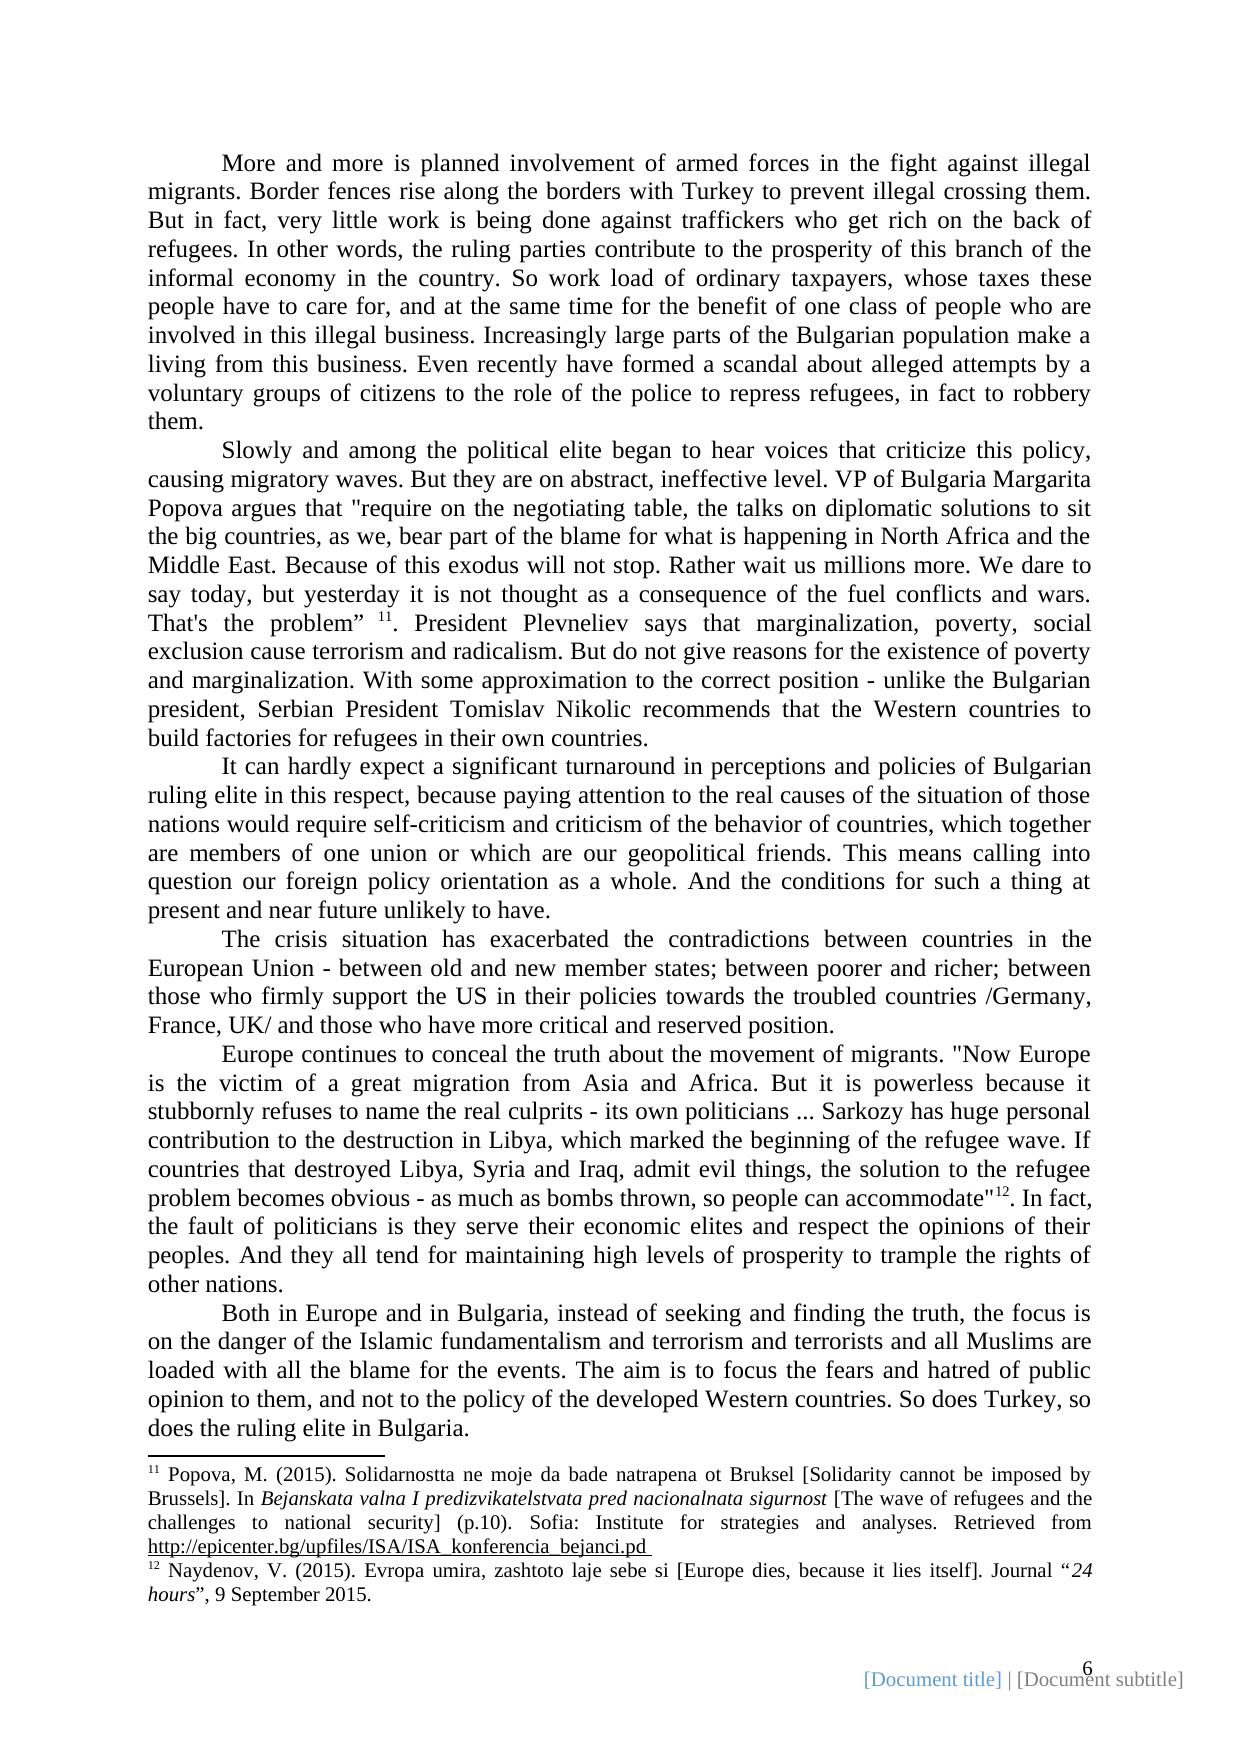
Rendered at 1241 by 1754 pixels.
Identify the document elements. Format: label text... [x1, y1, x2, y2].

text Slowly and among the political elite began to hear voices that criticize this policy, causing migratory waves. But they are on abstract, ineffective level. VP of Bulgaria Margarita Popova argues that "require on the negotiating table, the talks on diplomatic solutions to sit the big countries, as we, bear part of the blame for what is happening in North Africa and the Middle East. Because of this exodus will not stop. Rather wait us millions more. We dare to say today, but yesterday it is not thought as a consequence of the fuel conflicts and wars. That's the problem” . President Plevneliev says that marginalization, poverty, social exclusion cause terrorism and radicalism. But do not give reasons for the existence of poverty and marginalization. With some approximation to the correct position - unlike the Bulgarian president, Serbian President Tomislav Nikolic recommends that the Western countries to build factories for refugees in their own countries. [148, 435, 1092, 751]
text The crisis situation has exacerbated the contradictions between countries in the European Union - between old and new member states; between poorer and richer; between those who firmly support the US in their policies towards the troubled countries /Germany, France, UK/ and those who have more critical and reserved position. [148, 924, 1092, 1039]
text More and more is planned involvement of armed forces in the fight against illegal migrants. Border fences rise along the borders with Turkey to prevent illegal crossing them. But in fact, very little work is being done against traffickers who get rich on the back of refugees. In other words, the ruling parties contribute to the prosperity of this branch of the informal economy in the country. So work load of ordinary taxpayers, whose taxes these people have to care for, and at the same time for the benefit of one class of people who are involved in this illegal business. Increasingly large parts of the Bulgarian population make a living from this business. Even recently have formed a scandal about alleged attempts by a voluntary groups of citizens to the role of the police to repress refugees, in fact to robbery them. [148, 148, 1092, 435]
text Europe continues to conceal the truth about the movement of migrants. "Now Europe is the victim of a great migration from Asia and Africa. But it is powerless because it stubbornly refuses to name the real culprits - its own politicians ... Sarkozy has huge personal contribution to the destruction in Libya, which marked the beginning of the refugee wave. If countries that destroyed Libya, Syria and Iraq, admit evil things, the solution to the refugee problem becomes obvious - as much as bombs thrown, so people can accommodate". In fact, the fault of politicians is they serve their economic elites and respect the opinions of their peoples. And they all tend for maintaining high levels of prosperity to trample the rights of other nations. [148, 1039, 1092, 1298]
text Both in Europe and in Bulgaria, instead of seeking and finding the truth, the focus is on the danger of the Islamic fundamentalism and terrorism and terrorists and all Muslims are loaded with all the blame for the events. The aim is to focus the fears and hatred of public opinion to them, and not to the policy of the developed Western countries. So does Turkey, so does the ruling elite in Bulgaria. [148, 1298, 1092, 1441]
text It can hardly expect a significant turnaround in perceptions and policies of Bulgarian ruling elite in this respect, because paying attention to the real causes of the situation of those nations would require self-criticism and criticism of the behavior of countries, which together are members of one union or which are our geopolitical friends. This means calling into question our foreign policy orientation as a whole. And the conditions for such a thing at present and near future unlikely to have. [148, 751, 1092, 924]
